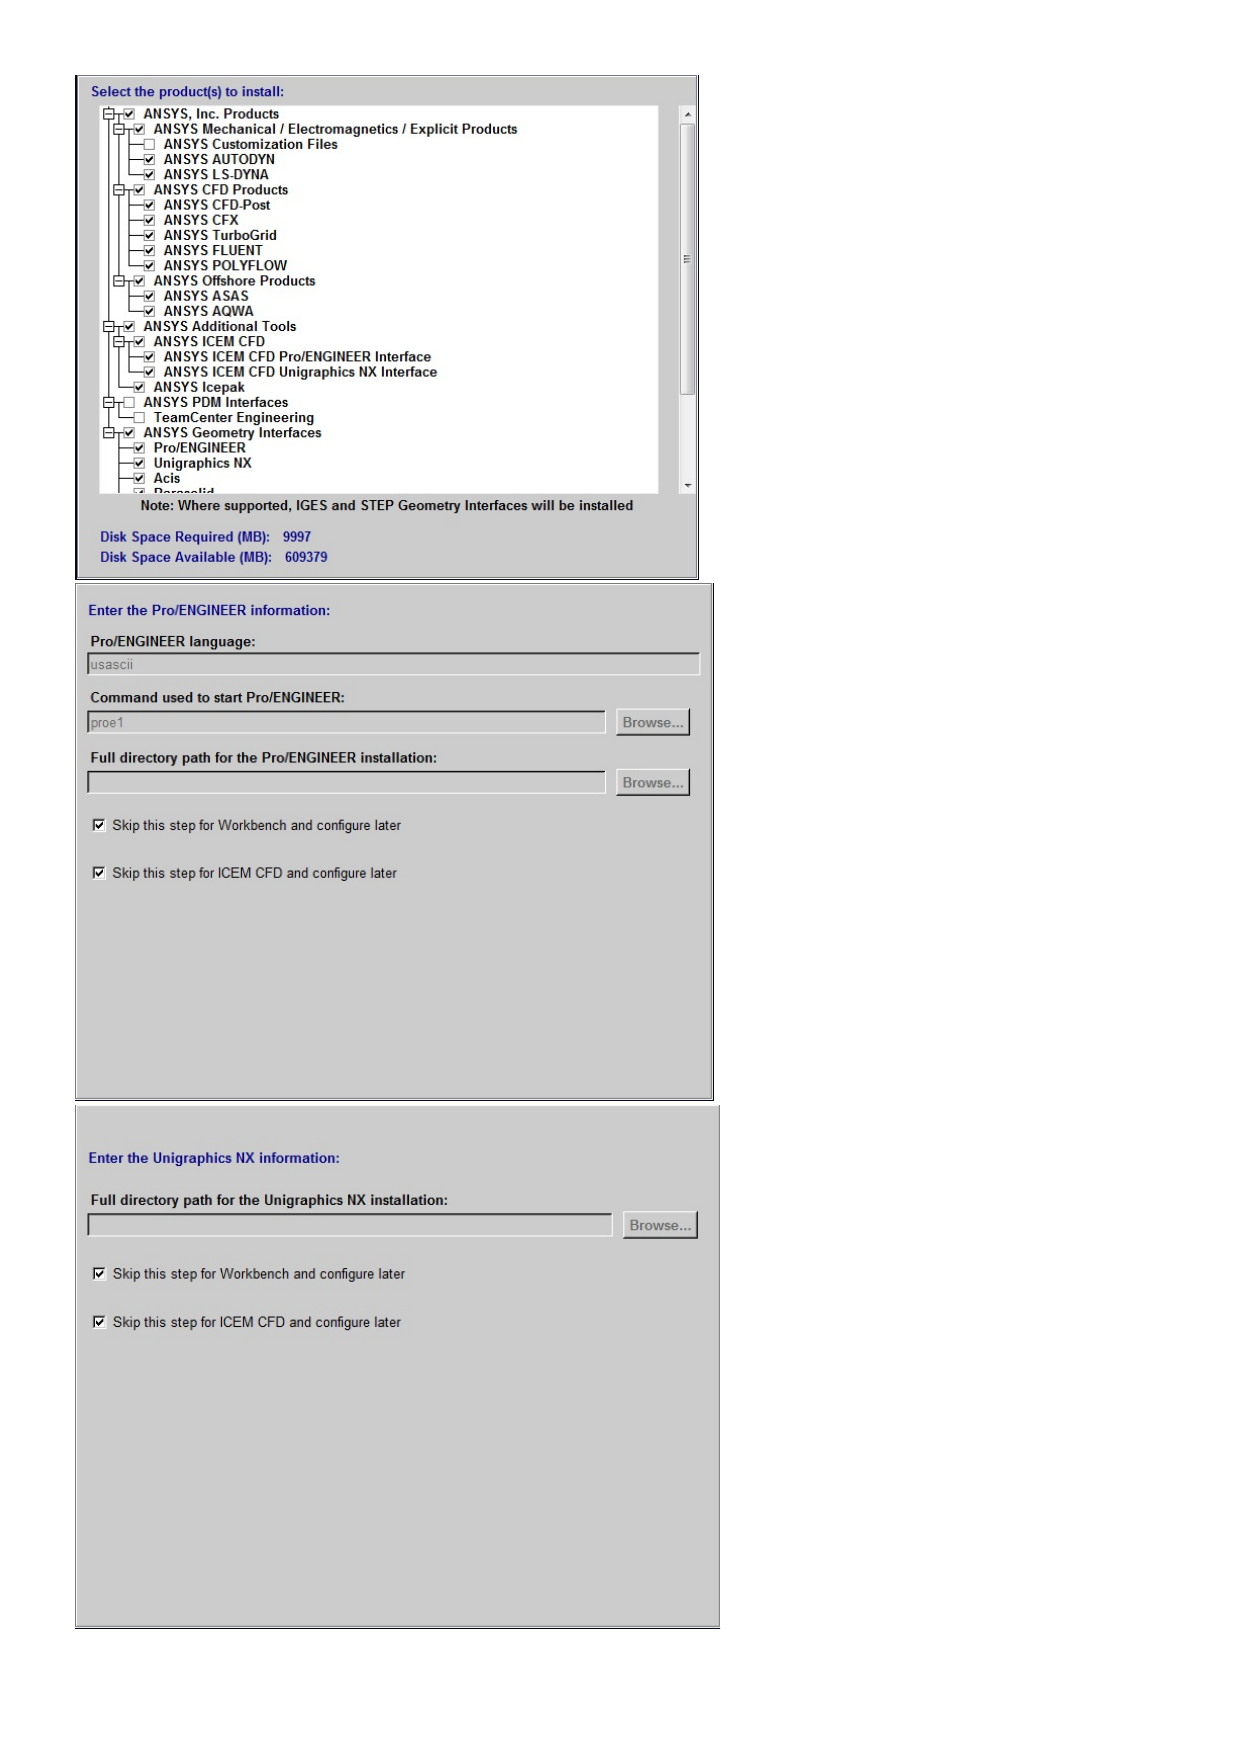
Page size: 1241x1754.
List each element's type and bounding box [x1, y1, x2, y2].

picture [75, 1105, 721, 1629]
picture [75, 75, 699, 580]
picture [75, 583, 714, 1101]
